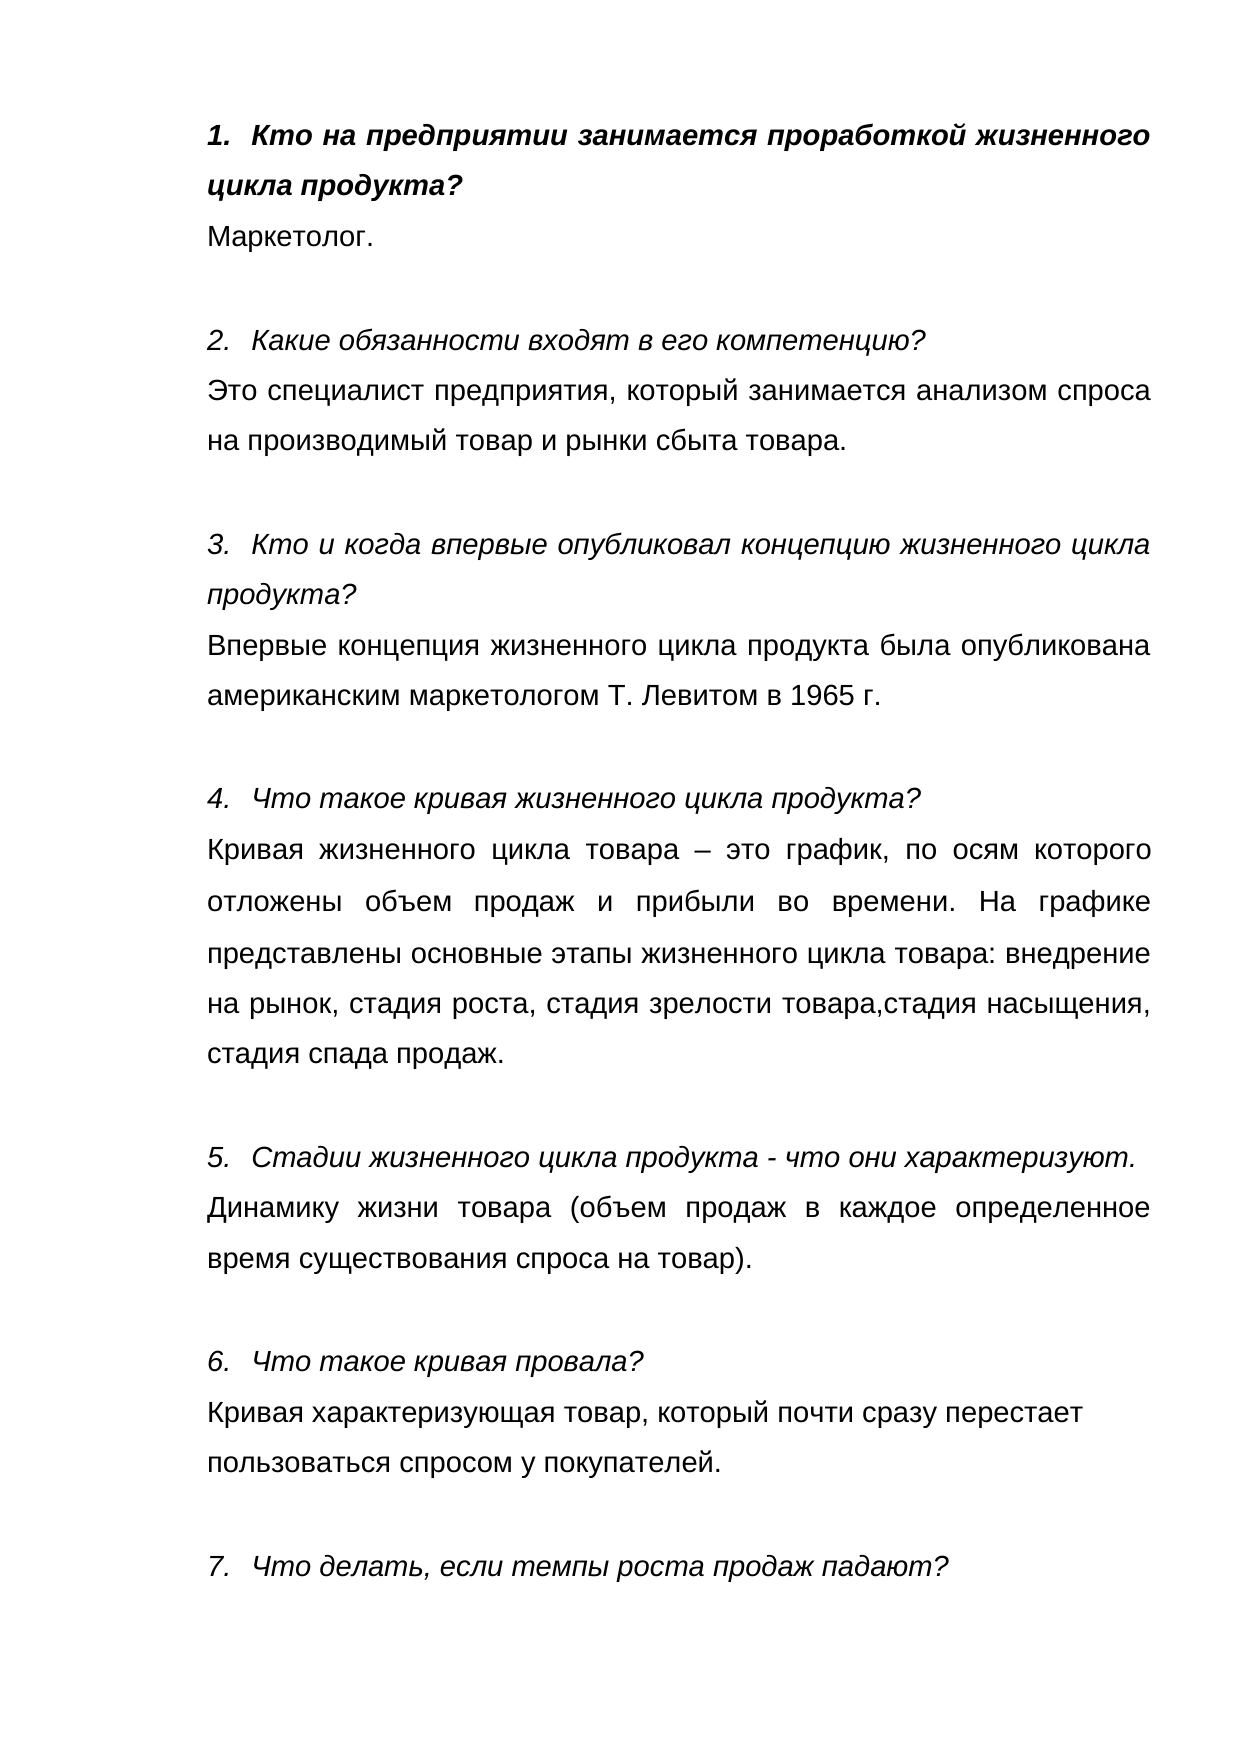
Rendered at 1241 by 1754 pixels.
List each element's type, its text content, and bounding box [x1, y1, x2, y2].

list Что делать, если темпы роста продаж падают? [207, 1549, 1152, 1582]
list Впервые концепция жизненного цикла продукта была опубликована американским маркетологом Т. Левитом в 1965 г. [207, 627, 1152, 711]
list Кривая жизненного цикла товара – это график, по осям которого отложены объем продаж и прибыли во времени. На графике представлены основные этапы жизненного цикла товара: внедрение на рынок, стадия роста, стадия зрелости товара,стадия насыщения, стадия спада продаж. [207, 832, 1152, 1070]
list Что такое кривая провала? [207, 1344, 1152, 1378]
list Стадии жизненного цикла продукта - что они характеризуют. [207, 1140, 1152, 1173]
list Кто и когда впервые опубликовал концепцию жизненного цикла продукта? [207, 527, 1152, 611]
list Кривая характеризующая товар, который почти сразу перестает пользоваться спросом у покупателей. [207, 1395, 1152, 1478]
list Это специалист предприятия, который занимается анализом спроса на производимый товар и рынки сбыта товара. [207, 373, 1152, 457]
list Кто на предприятии занимается проработкой жизненного цикла продукта? [207, 118, 1152, 202]
list Что такое кривая жизненного цикла продукта? [207, 782, 1152, 815]
list Маркетолог. [207, 219, 1152, 252]
list Динамику жизни товара (объем продаж в каждое определенное время существования спроса на товар). [207, 1190, 1152, 1274]
list Какие обязанности входят в его компетенцию? [207, 322, 1152, 356]
